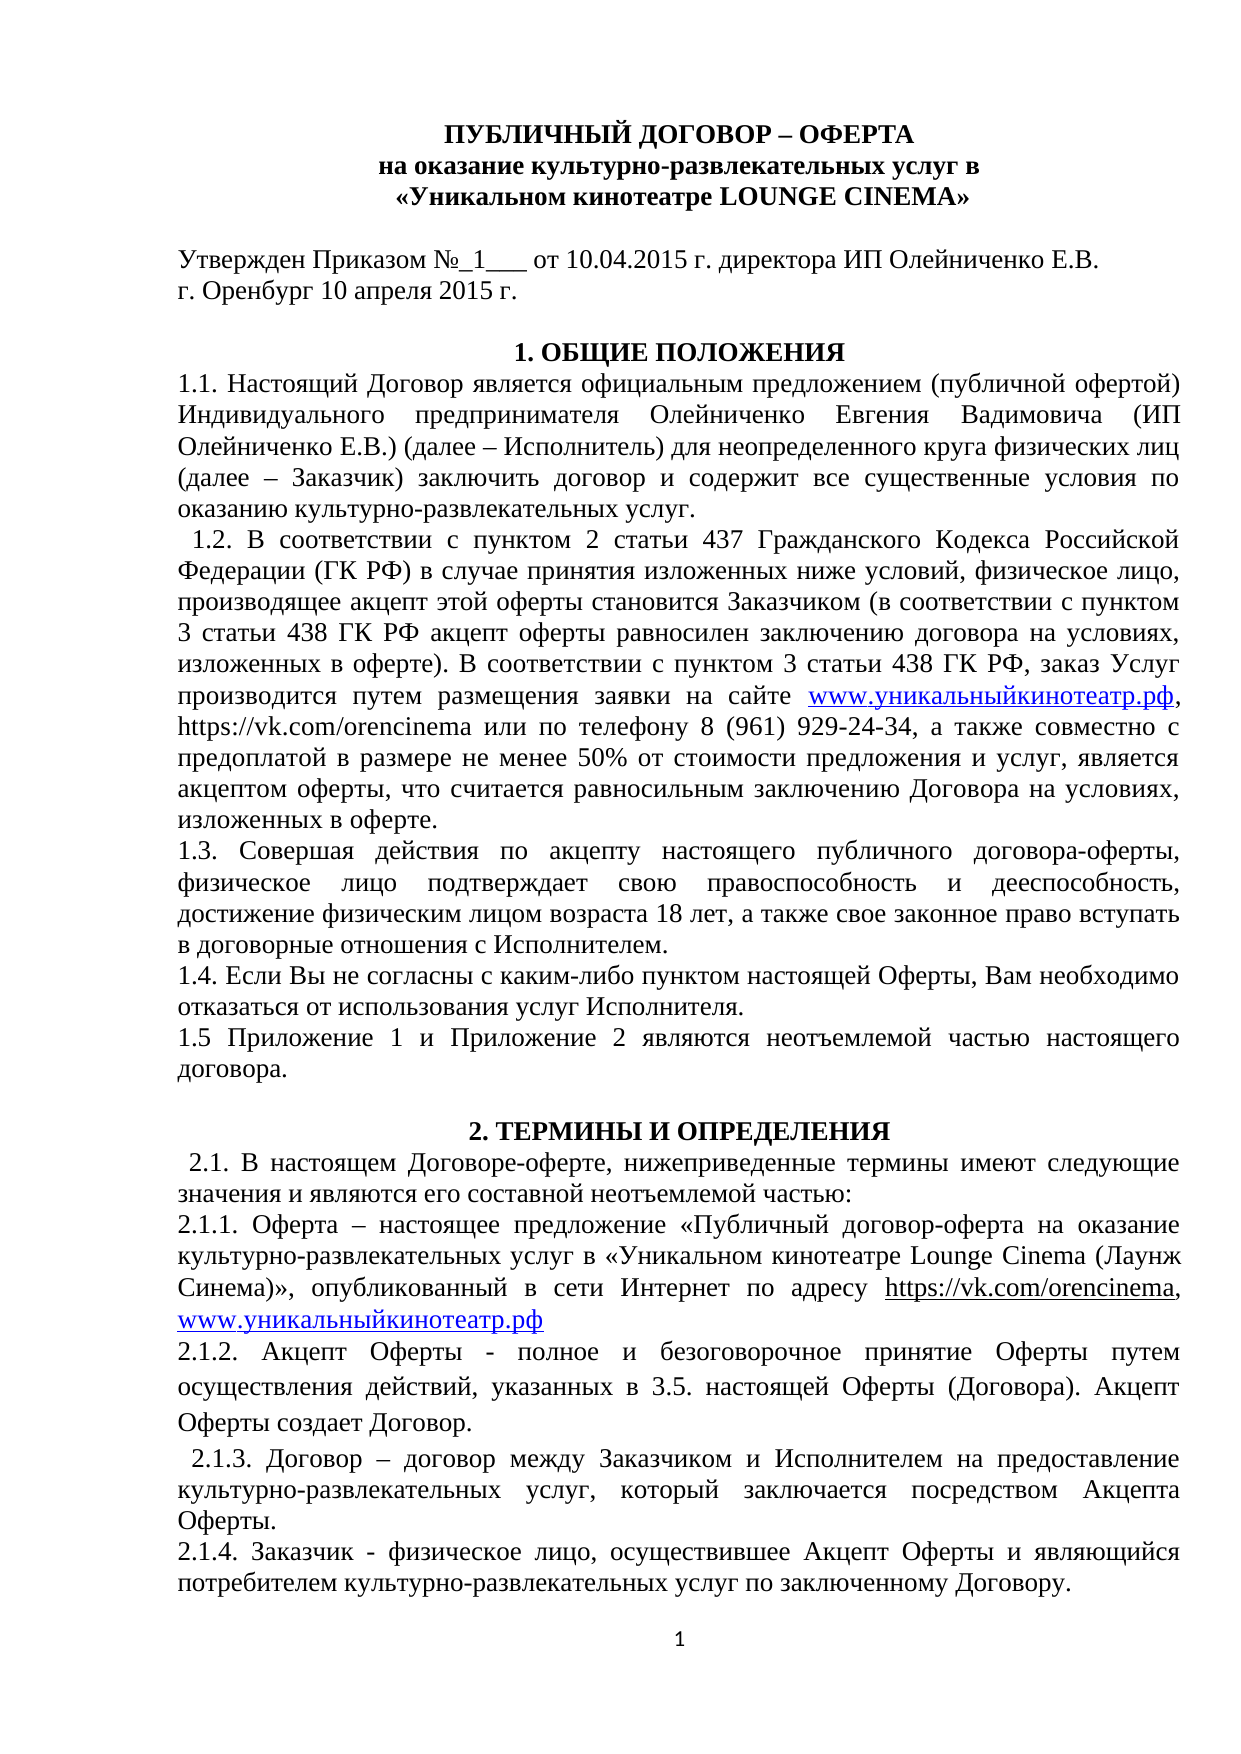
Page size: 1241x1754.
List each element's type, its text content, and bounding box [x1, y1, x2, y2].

text ПУБЛИЧНЫЙ ДОГОВОР – OФЕРТА [177, 118, 1181, 149]
text Утвержден Приказом №_1___ от 10.04.2015 г. директора ИП Олейниченко Е.В. [177, 212, 1181, 274]
text 1.3. Совершая действия по акцепту настоящего публичного договора-оферты, физическое лицо подтверждает свою правоспособность и дееспособность, достижение физическим лицом возраста 18 лет, а также свое законное право вступать в договорные отношения с Исполнителем. [177, 834, 1181, 959]
text 2.1. В настоящем Договоре-оферте, нижеприведенные термины имеют следующие значения и являются его составной неотъемлемой частью: [177, 1146, 1181, 1208]
text 2.1.2. Акцепт Оферты - полное и безоговорочное принятие Оферты путем осуществления действий, указанных в 3.5. настоящей Оферты (Договора). Акцепт Оферты создает Договор. [177, 1335, 1181, 1437]
text 1.1. Настоящий Договор является официальным предложением (публичной офертой) Индивидуального предпринимателя Олейниченко Евгения Вадимовича (ИП Олейниченко Е.В.) (далее – Исполнитель) для неопределенного круга физических лиц (далее – Заказчик) заключить договор и содержит все существенные условия по оказанию культурно-развлекательных услуг. [177, 367, 1181, 523]
text на оказание культурно-развлекательных услуг в [177, 149, 1181, 180]
text 2.1.4. Заказчик - физическое лицо, осуществившее Акцепт Оферты и являющийся потребителем культурно-развлекательных услуг по заключенному Договору. [177, 1535, 1181, 1598]
text 1.4. Если Вы не согласны с каким-либо пунктом настоящей Оферты, Вам необходимо отказаться от использования услуг Исполнителя. [177, 959, 1181, 1021]
text г. Оренбург 10 апреля 2015 г. [177, 274, 1181, 305]
text «Уникальном кинотеатре LOUNGE CINEMA» [177, 180, 1181, 212]
text 2. ТЕРМИНЫ И ОПРЕДЕЛЕНИЯ [177, 1115, 1181, 1146]
text 1.2. В соответствии с пунктом 2 статьи 437 Гражданского Кодекса Российской Федерации (ГК РФ) в случае принятия изложенных ниже условий, физическое лицо, производящее акцепт этой оферты становится Заказчиком (в соответствии с пунктом 3 статьи 438 ГК РФ акцепт оферты равносилен заключению договора на условиях, изложенных в оферте). В соответствии с пунктом 3 статьи 438 ГК РФ, заказ Услуг производится путем размещения заявки на сайте www.уникальныйкинотеатр.рф, https://vk.com/orencinema или по телефону 8 (961) 929-24-34, а также совместно с предоплатой в размере не менее 50% от стоимости предложения и услуг, является акцептом оферты, что считается равносильным заключению Договора на условиях, изложенных в оферте. [177, 523, 1181, 834]
text 2.1.1. Оферта – настоящее предложение «Публичный договор-оферта на оказание культурно-развлекательных услуг в «Уникальном кинотеатре Lounge Cinema (Лаунж Синема)», опубликованный в сети Интернет по адресу https://vk.com/orencinema, www.уникальныйкинотеатр.рф [177, 1208, 1181, 1335]
text 1. ОБЩИЕ ПОЛОЖЕНИЯ [177, 336, 1181, 367]
text 2.1.3. Договор – договор между Заказчиком и Исполнителем на предоставление культурно-развлекательных услуг, который заключается посредством Акцепта Оферты. [177, 1442, 1181, 1535]
text 1.5 Приложение 1 и Приложение 2 являются неотъемлемой частью настоящего договора. [177, 1021, 1181, 1084]
